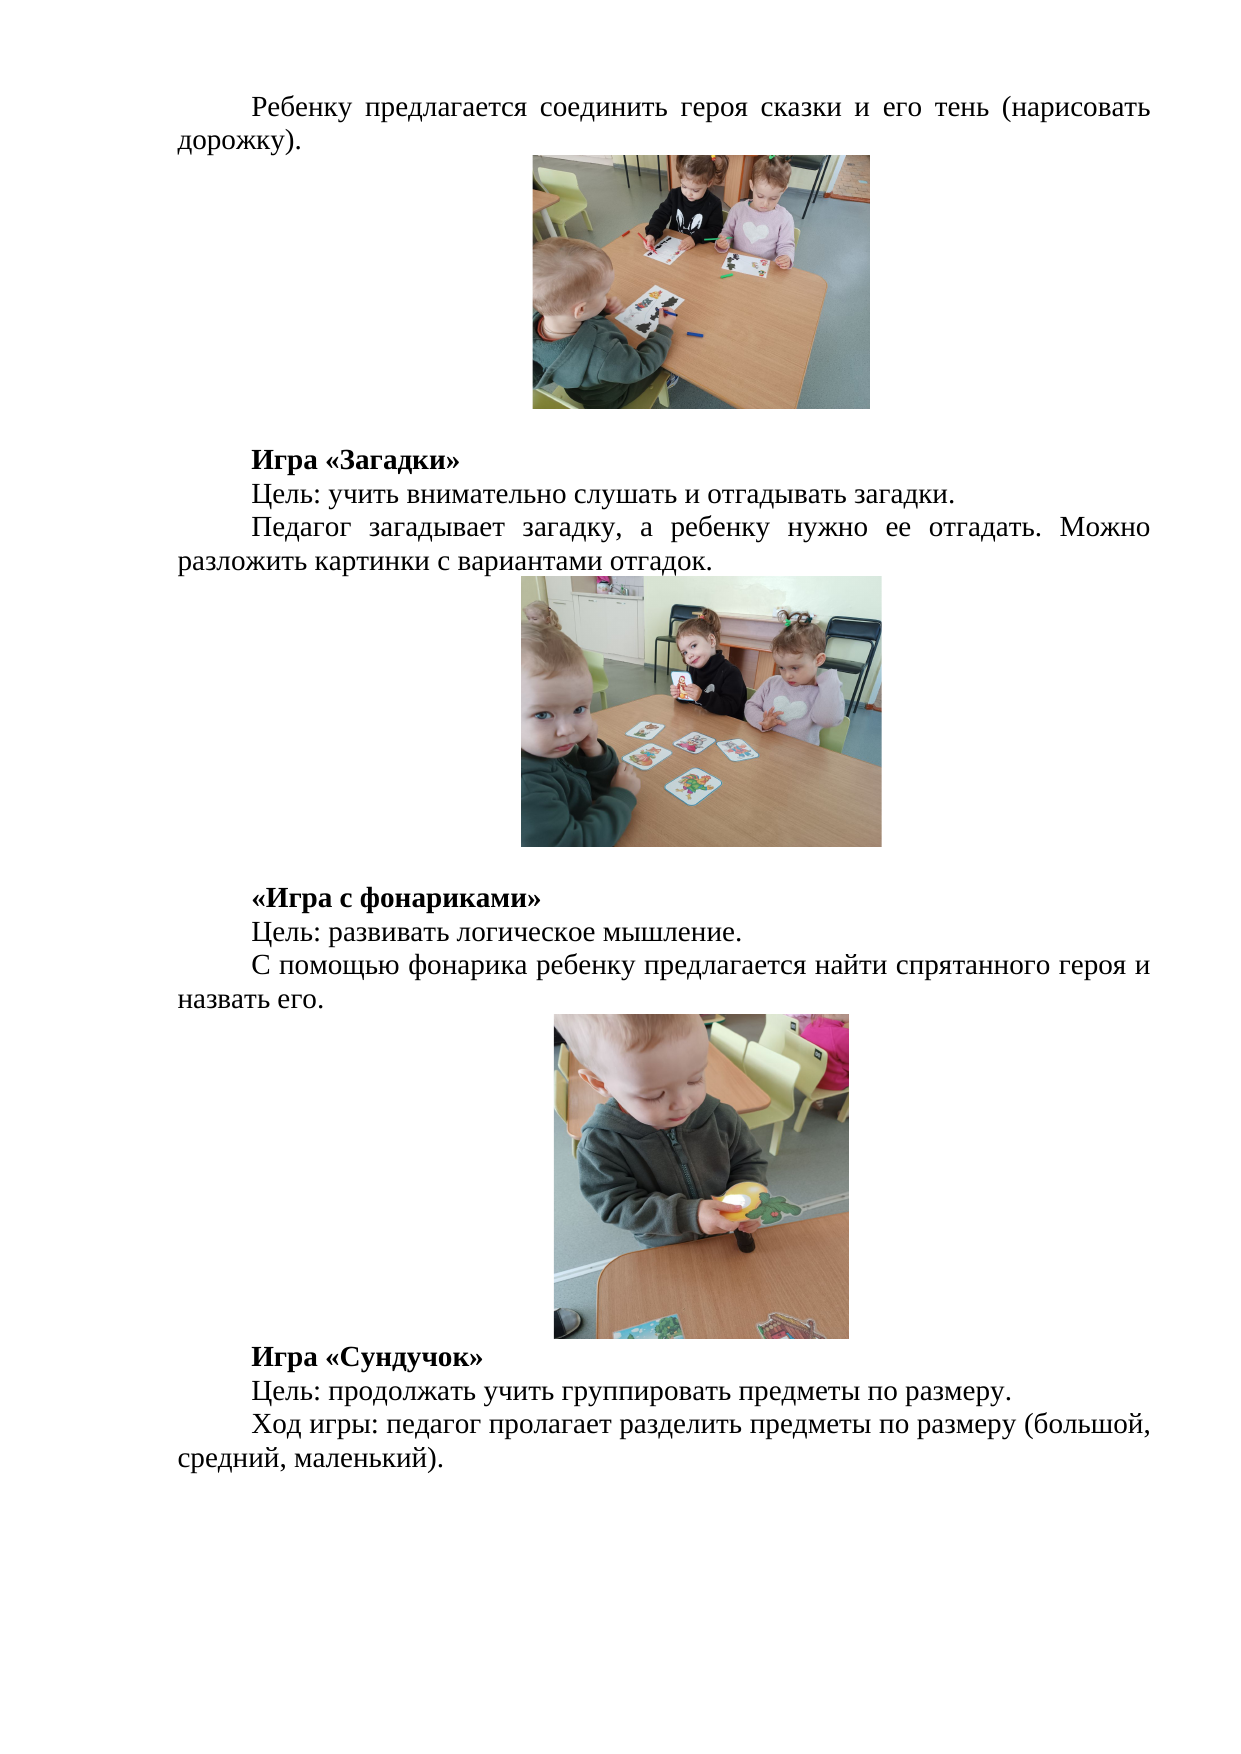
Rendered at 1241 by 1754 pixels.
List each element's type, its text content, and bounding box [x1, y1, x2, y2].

text Ребенку предлагается соединить героя сказки и его тень (нарисовать дорожку). [177, 89, 1152, 156]
text Цель: продолжать учить группировать предметы по размеру. [177, 1373, 1152, 1406]
text Игра «Сундучок» [177, 1339, 1152, 1373]
text Ход игры: педагог пролагает разделить предметы по размеру (большой, средний, маленький). [177, 1406, 1152, 1473]
text Цель: учить внимательно слушать и отгадывать загадки. [177, 476, 1152, 509]
text Игра «Загадки» [177, 442, 1152, 476]
picture [553, 1014, 849, 1339]
text Педагог загадывает загадку, а ребенку нужно ее отгадать. Можно разложить картинки с вариантами отгадок. [177, 509, 1152, 576]
text Цель: развивать логическое мышление. [177, 914, 1152, 947]
text «Игра с фонариками» [177, 880, 1152, 914]
text С помощью фонарика ребенку предлагается найти спрятанного героя и назвать его. [177, 947, 1152, 1014]
picture [521, 576, 882, 847]
picture [532, 155, 870, 409]
